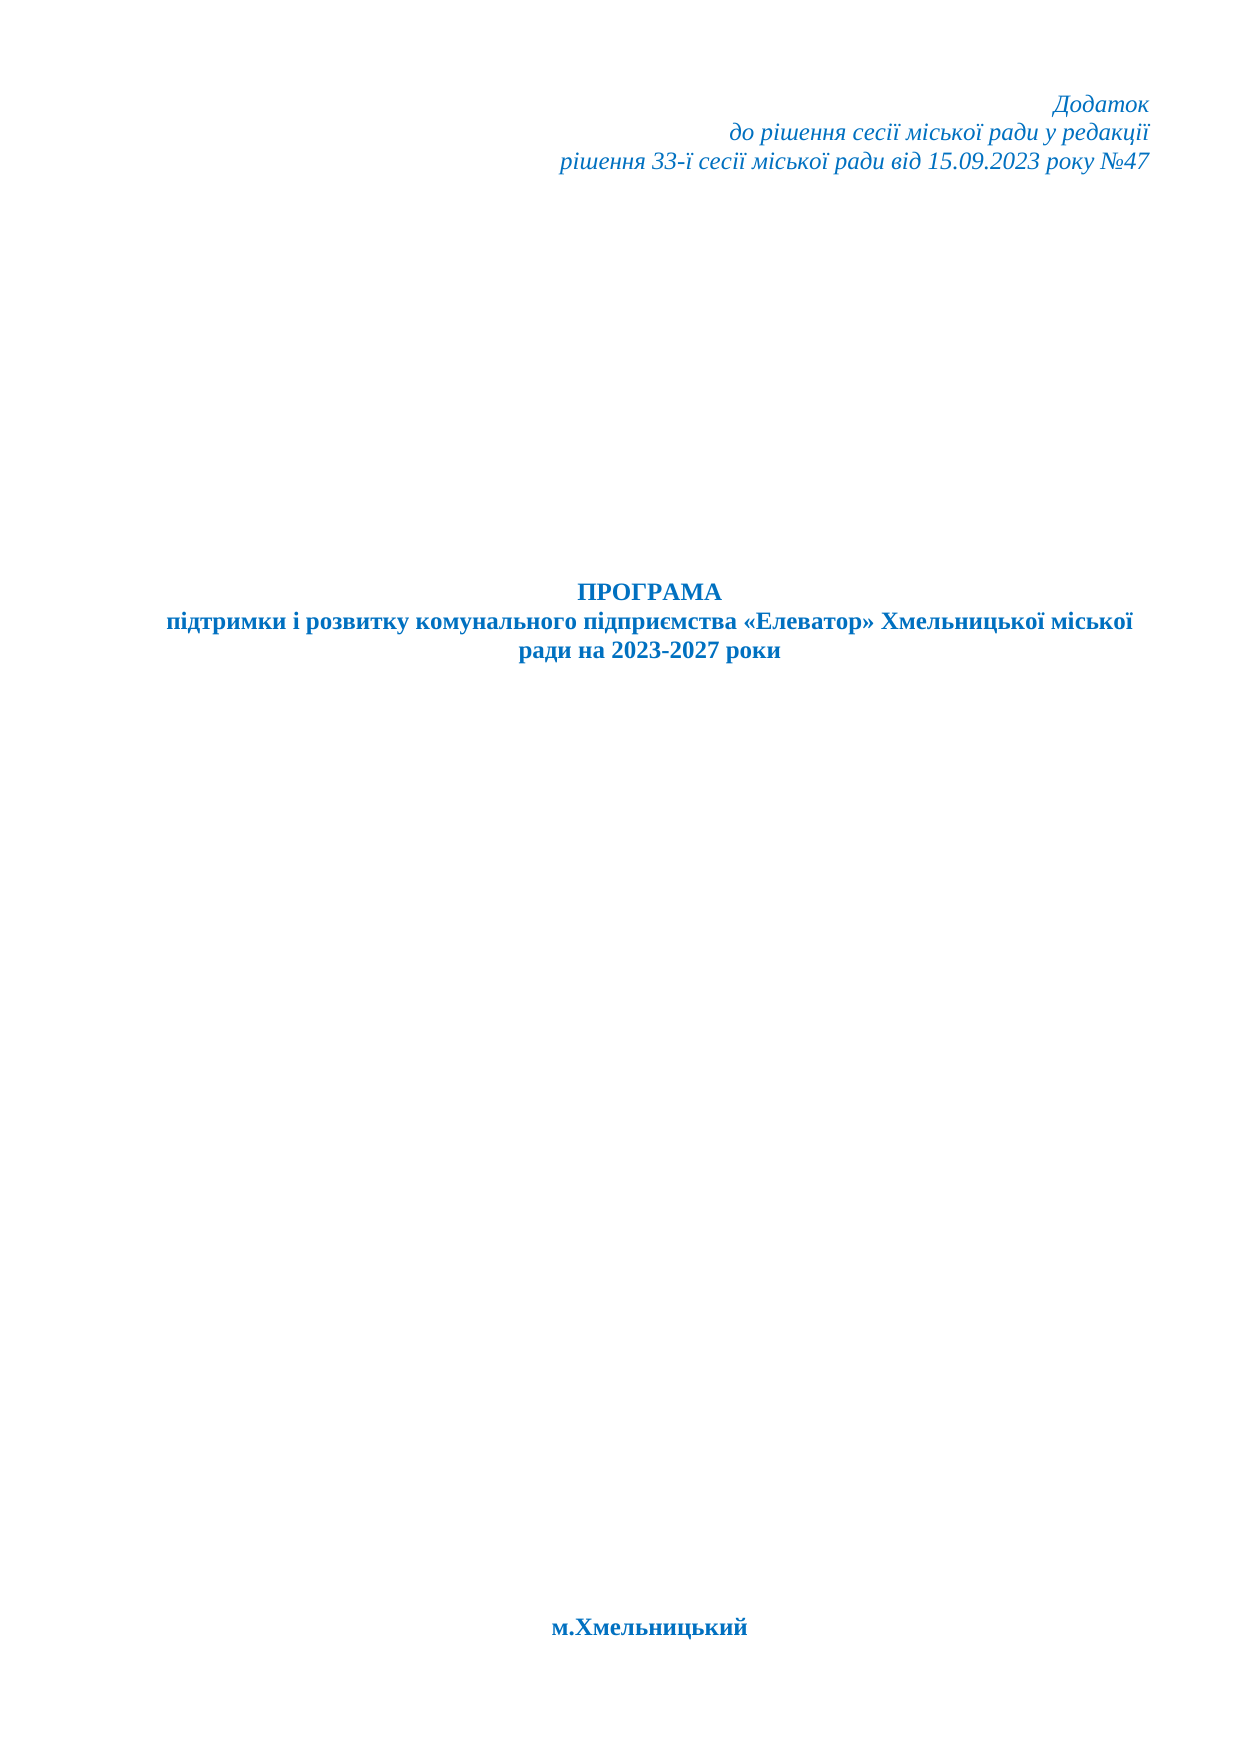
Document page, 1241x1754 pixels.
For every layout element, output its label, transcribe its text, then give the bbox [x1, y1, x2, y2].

text Додаток [148, 89, 1152, 117]
text до рішення сесії міської ради у редакції [148, 117, 1152, 146]
text м.Хмельницький [148, 1612, 1152, 1641]
text ПРОГРАМА [148, 577, 1152, 606]
text рішення 33-ї сесії міської ради від 15.09.2023 року №47 [148, 146, 1152, 175]
text підтримки і розвитку комунального підприємства «Елеватор» Хмельницької міської ради на 2023-2027 роки [148, 606, 1152, 664]
